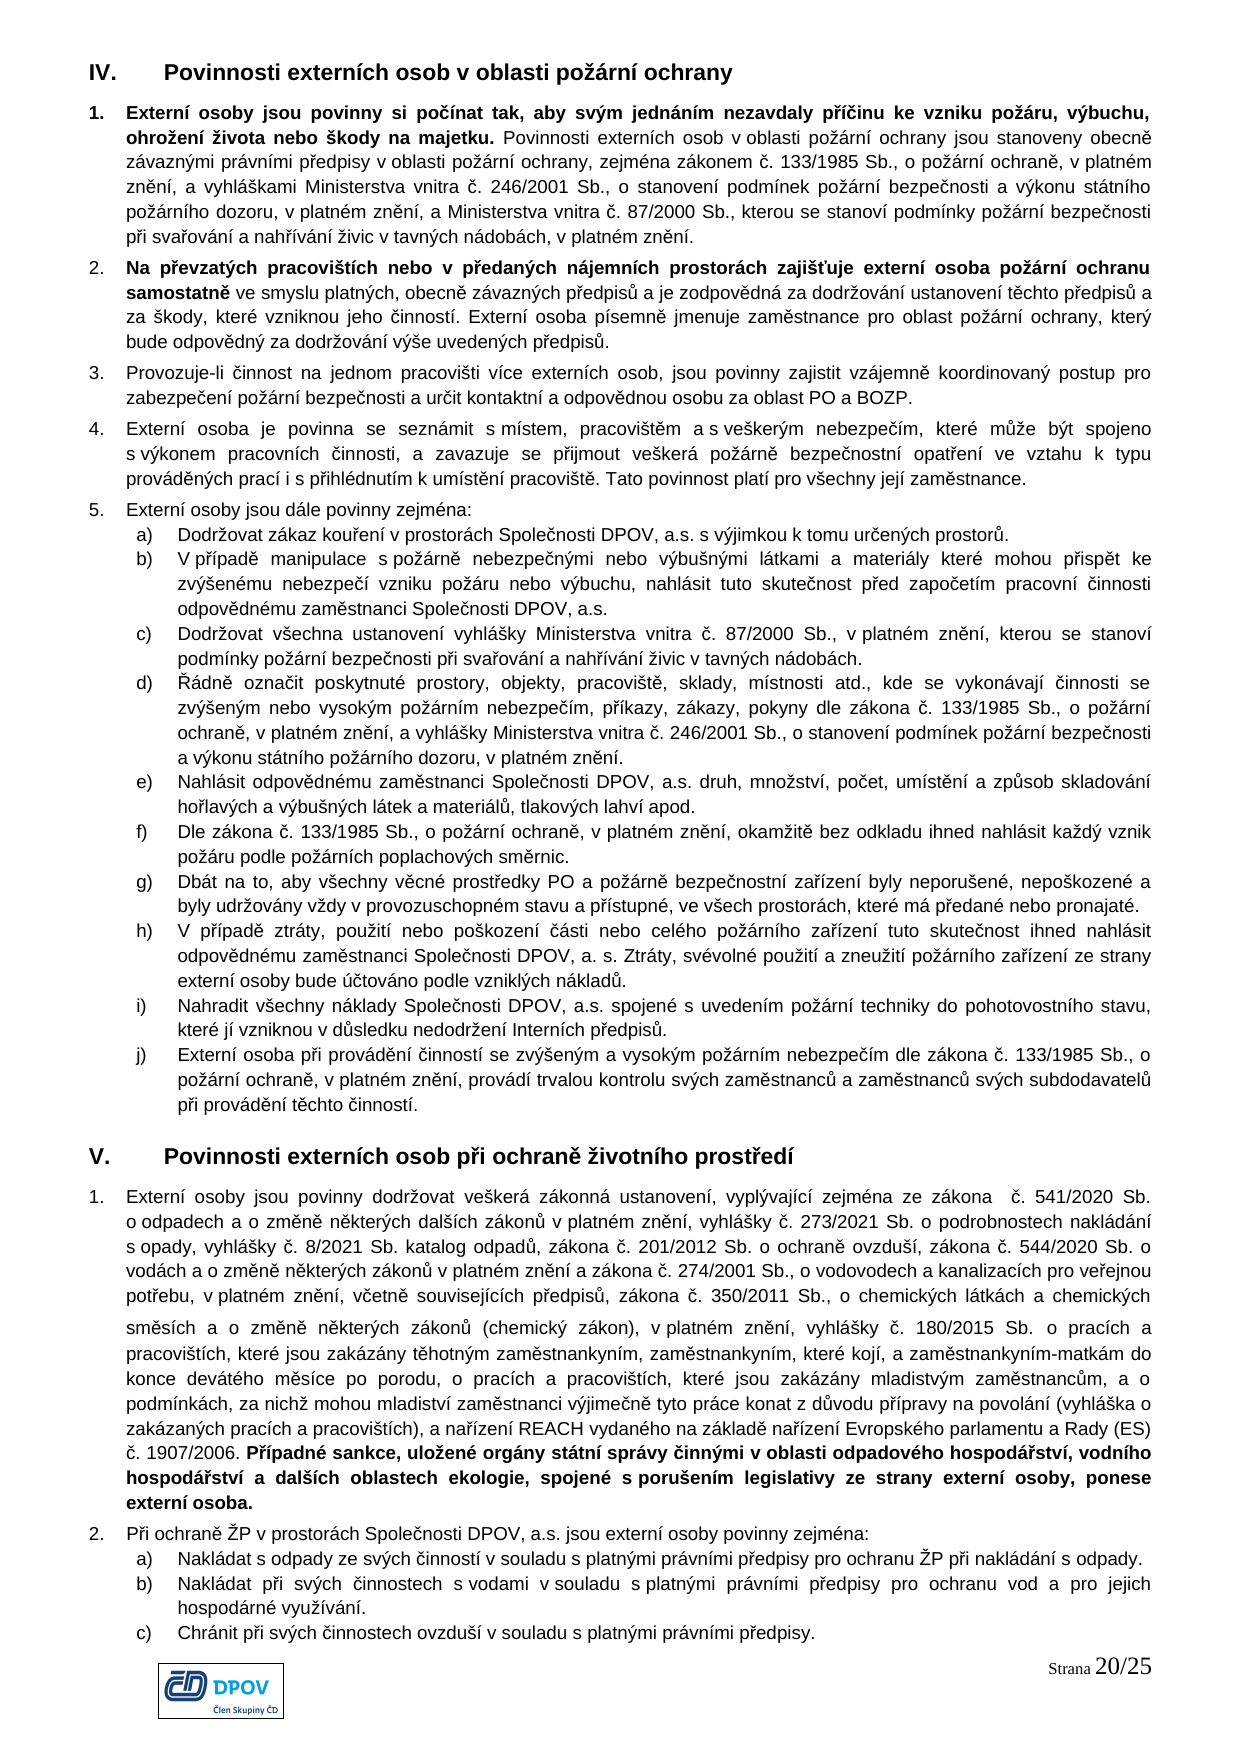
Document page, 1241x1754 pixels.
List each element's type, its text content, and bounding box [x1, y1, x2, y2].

text 2. Při ochraně ŽP v prostorách Společnosti DPOV, a.s. jsou externí osoby povinny zejména: [89, 1523, 1152, 1544]
text 3. Provozuje-li činnost na jednom pracovišti více externích osob, jsou povinny zajistit vzájemně koordinovaný postup pro zabezpečení požární bezpečnosti a určit kontaktní a odpovědnou osobu za oblast PO a BOZP. [89, 362, 1152, 408]
list Povinnosti externích osob při ochraně životního prostředí [89, 1143, 1152, 1169]
text 1. Externí osoby jsou povinny si počínat tak, aby svým jednáním nezavdaly příčinu ke vzniku požáru, výbuchu, ohrožení života nebo škody na majetku. Povinnosti externích osob v oblasti požární ochrany jsou stanoveny obecně závaznými právními předpisy v oblasti požární ochrany, zejména zákonem č. 133/1985 Sb., o požární ochraně, v platném znění, a vyhláškami Ministerstva vnitra č. 246/2001 Sb., o stanovení podmínek požární bezpečnosti a výkonu státního požárního dozoru, v platném znění, a Ministerstva vnitra č. 87/2000 Sb., kterou se stanoví podmínky požární bezpečnosti při svařování a nahřívání živic v tavných nádobách, v platném znění. [89, 102, 1152, 247]
list Externí osoba při provádění činností se zvýšeným a vysokým požárním nebezpečím dle zákona č. 133/1985 Sb., o požární ochraně, v platném znění, provádí trvalou kontrolu svých zaměstnanců a zaměstnanců svých subdodavatelů při provádění těchto činností. [136, 1044, 1152, 1115]
list V případě manipulace s požárně nebezpečnými nebo výbušnými látkami a materiály které mohou přispět ke zvýšenému nebezpečí vzniku požáru nebo výbuchu, nahlásit tuto skutečnost před započetím pracovní činnosti odpovědnému zaměstnanci Společnosti DPOV, a.s. [136, 548, 1152, 619]
text 5. Externí osoby jsou dále povinny zejména: [89, 499, 1152, 520]
list Chránit při svých činnostech ovzduší v souladu s platnými právními předpisy. [136, 1622, 1019, 1643]
list Nakládat s odpady ze svých činností v souladu s platnými právními předpisy pro ochranu ŽP při nakládání s odpady. [136, 1547, 1152, 1569]
picture [159, 1664, 283, 1718]
list Dodržovat všechna ustanovení vyhlášky Ministerstva vnitra č. 87/2000 Sb., v platném znění, kterou se stanoví podmínky požární bezpečnosti při svařování a nahřívání živic v tavných nádobách. [136, 623, 1152, 669]
text 2. Na převzatých pracovištích nebo v předaných nájemních prostorách zajišťuje externí osoba požární ochranu samostatně ve smyslu platných, obecně závazných předpisů a je zodpovědná za dodržování ustanovení těchto předpisů a za škody, které vzniknou jeho činností. Externí osoba písemně jmenuje zaměstnance pro oblast požární ochrany, který bude odpovědný za dodržování výše uvedených předpisů. [89, 257, 1152, 353]
list Dbát na to, aby všechny věcné prostředky PO a požárně bezpečnostní zařízení byly neporušené, nepoškozené a byly udržovány vždy v provozuschopném stavu a přístupné, ve všech prostorách, které má předané nebo pronajaté. [136, 871, 1152, 917]
list Nakládat při svých činnostech s vodami v souladu s platnými právními předpisy pro ochranu vod a pro jejich hospodárné využívání. [136, 1572, 1152, 1619]
list Povinnosti externích osob v oblasti požární ochrany [89, 59, 1152, 85]
list Dle zákona č. 133/1985 Sb., o požární ochraně, v platném znění, okamžitě bez odkladu ihned nahlásit každý vznik požáru podle požárních poplachových směrnic. [136, 821, 1152, 867]
list V případě ztráty, použití nebo poškození části nebo celého požárního zařízení tuto skutečnost ihned nahlásit odpovědnému zaměstnanci Společnosti DPOV, a. s. Ztráty, svévolné použití a zneužití požárního zařízení ze strany externí osoby bude účtováno podle vzniklých nákladů. [136, 920, 1152, 991]
list Nahradit všechny náklady Společnosti DPOV, a.s. spojené s uvedením požární techniky do pohotovostního stavu, které jí vzniknou v důsledku nedodržení Interních předpisů. [136, 994, 1152, 1041]
list Nahlásit odpovědnému zaměstnanci Společnosti DPOV, a.s. druh, množství, počet, umístění a způsob skladování hořlavých a výbušných látek a materiálů, tlakových lahví apod. [136, 771, 1152, 818]
list Dodržovat zákaz kouření v prostorách Společnosti DPOV, a.s. s výjimkou k tomu určených prostorů. [136, 523, 1152, 545]
text 1. Externí osoby jsou povinny dodržovat veškerá zákonná ustanovení, vyplývající zejména ze zákona č. 541/2020 Sb. o odpadech a o změně některých dalších zákonů v platném znění, vyhlášky č. 273/2021 Sb. o podrobnostech nakládání s opady, vyhlášky č. 8/2021 Sb. katalog odpadů, zákona č. 201/2012 Sb. o ochraně ovzduší, zákona č. 544/2020 Sb. o vodách a o změně některých zákonů v platném znění a zákona č. 274/2001 Sb., o vodovodech a kanalizacích pro veřejnou potřebu, v platném znění, včetně souvisejících předpisů, zákona č. 350/2011 Sb., o chemických látkách a chemických směsích a o změně některých zákonů (chemický zákon), v platném znění, vyhlášky č. 180/2015 Sb. o pracích a pracovištích, které jsou zakázány těhotným zaměstnankyním, zaměstnankyním, které kojí, a zaměstnankyním-matkám do konce devátého měsíce po porodu, o pracích a pracovištích, které jsou zakázány mladistvým zaměstnancům, a o podmínkách, za nichž mohou mladiství zaměstnanci výjimečně tyto práce konat z důvodu přípravy na povolání (vyhláška o zakázaných pracích a pracovištích), a nařízení REACH vydaného na základě nařízení Evropského parlamentu a Rady (ES) č. 1907/2006. Případné sankce, uložené orgány státní správy činnými v oblasti odpadového hospodářství, vodního hospodářství a dalších oblastech ekologie, spojené s porušením legislativy ze strany externí osoby, ponese externí osoba. [89, 1186, 1152, 1513]
list Řádně označit poskytnuté prostory, objekty, pracoviště, sklady, místnosti atd., kde se vykonávají činnosti se zvýšeným nebo vysokým požárním nebezpečím, příkazy, zákazy, pokyny dle zákona č. 133/1985 Sb., o požární ochraně, v platném znění, a vyhlášky Ministerstva vnitra č. 246/2001 Sb., o stanovení podmínek požární bezpečnosti a výkonu státního požárního dozoru, v platném znění. [136, 672, 1152, 768]
text 4. Externí osoba je povinna se seznámit s místem, pracovištěm a s veškerým nebezpečím, které může být spojeno s výkonem pracovních činnosti, a zavazuje se přijmout veškerá požárně bezpečnostní opatření ve vztahu k typu prováděných prací i s přihlédnutím k umístění pracoviště. Tato povinnost platí pro všechny její zaměstnance. [89, 418, 1152, 489]
